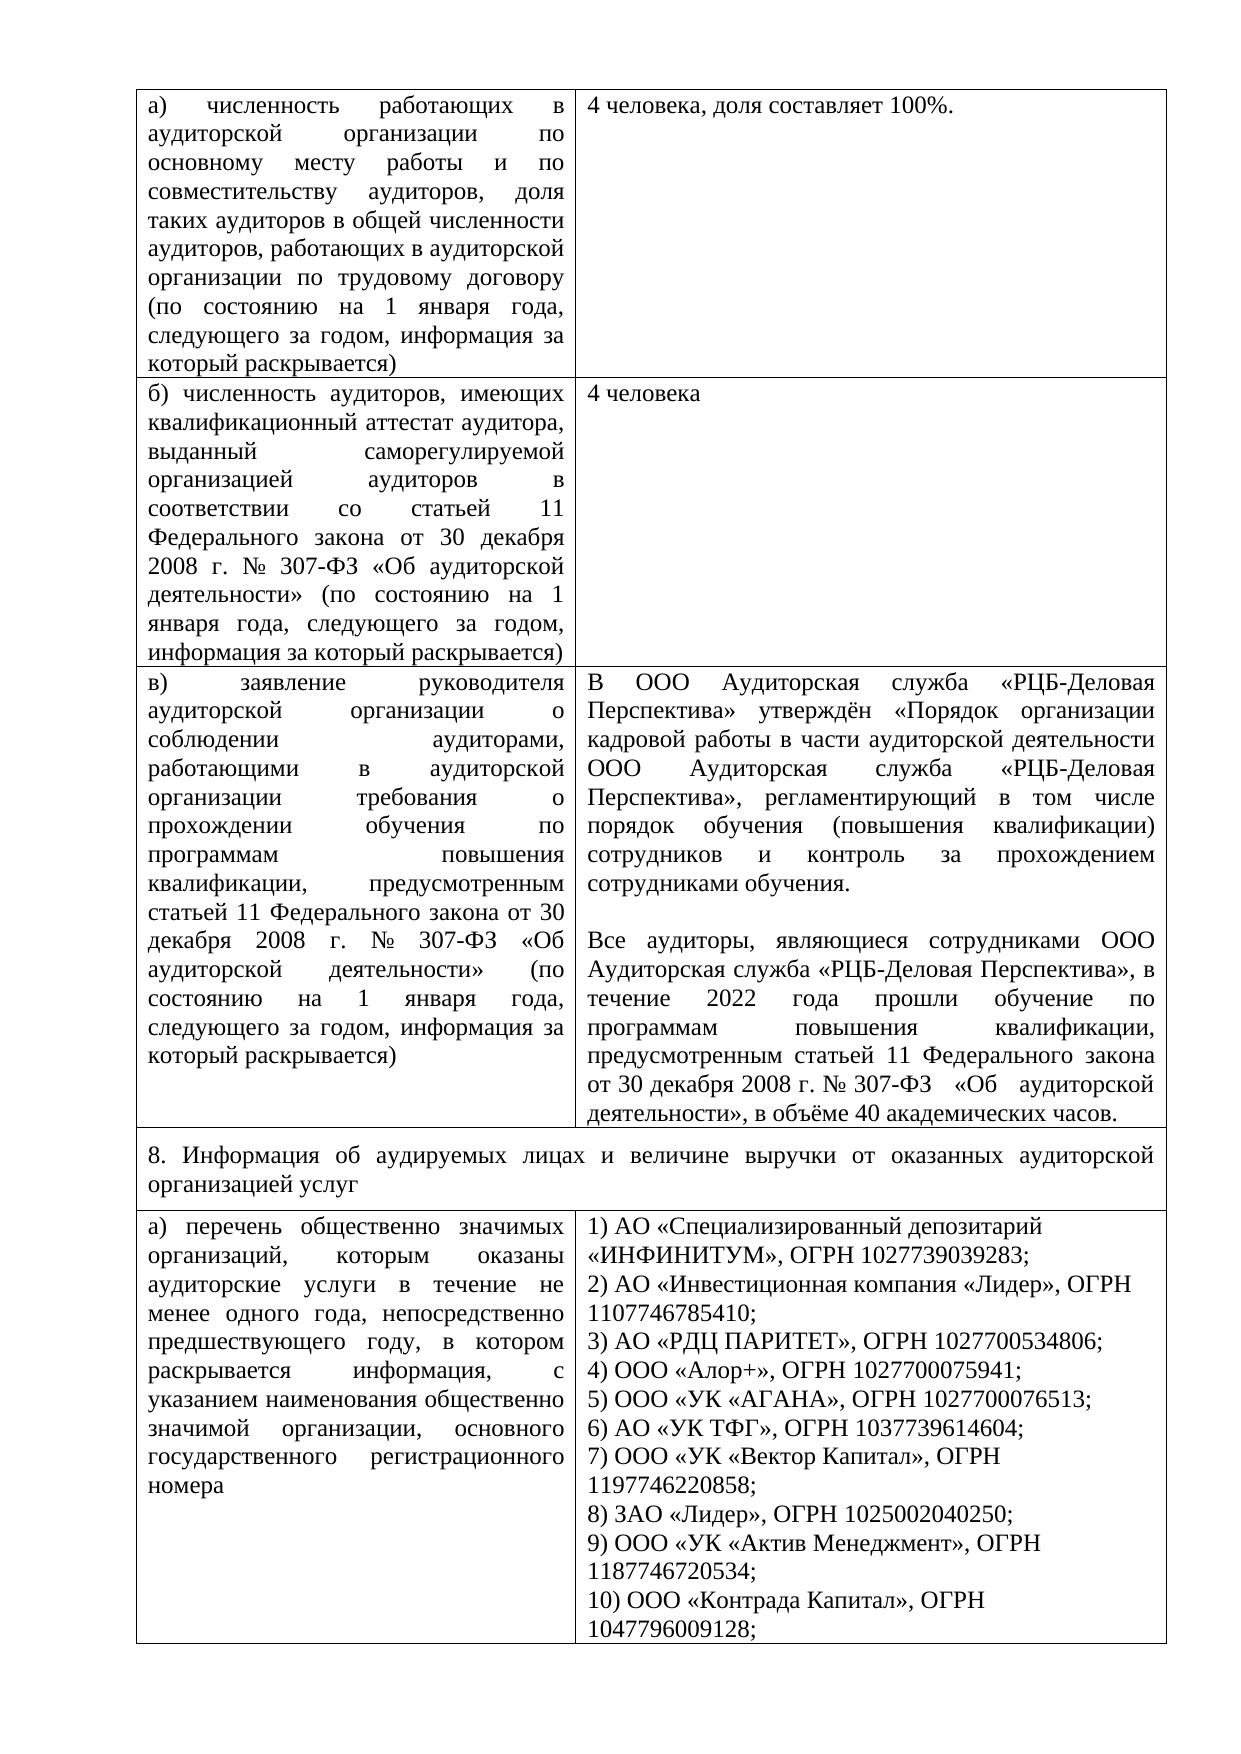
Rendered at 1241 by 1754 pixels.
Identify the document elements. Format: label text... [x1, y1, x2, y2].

table_cell 4 человека, доля составляет 100%. [576, 90, 1166, 377]
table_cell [576, 1211, 1166, 1643]
table_cell б) численность аудиторов, имеющих квалификационный аттестат аудитора, выданный саморегулируемой организацией аудиторов в соответствии со статьей 11 Федерального закона от 30 декабря 2008 г. № 307-ФЗ «Об аудиторской деятельности» (по состоянию на 1 января года, следующего за годом, информация за который раскрывается) [137, 378, 575, 666]
table_cell а) численность работающих в аудиторской организации по основному месту работы и по совместительству аудиторов, доля таких аудиторов в общей численности аудиторов, работающих в аудиторской организации по трудовому договору (по состоянию на 1 января года, следующего за годом, информация за который раскрывается) [137, 90, 575, 377]
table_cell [137, 1211, 575, 1643]
table_cell В ООО Аудиторская служба «РЦБ-Деловая Перспектива» утверждён «Порядок организации кадровой работы в части аудиторской деятельности ООО Аудиторская служба «РЦБ-Деловая Перспектива», регламентирующий в том числе порядок обучения (повышения квалификации) сотрудников и контроль за прохождением сотрудниками обучения. Все аудиторы, являющиеся сотрудниками ООО Аудиторская служба «РЦБ-Деловая Перспектива», в течение 2022 года прошли обучение по программам повышения квалификации, предусмотренным статьей 11 Федерального закона от 30 декабря 2008 г. № 307-ФЗ «Об аудиторской деятельности», в объёме 40 академических часов. [576, 667, 1166, 1127]
table_cell 8. Информация об аудируемых лицах и величине выручки от оказанных аудиторской организацией услуг [137, 1128, 1166, 1210]
table_cell 4 человека [576, 378, 1166, 666]
table_cell в) заявление руководителя аудиторской организации о соблюдении аудиторами, работающими в аудиторской организации требования о прохождении обучения по программам повышения квалификации, предусмотренным статьей 11 Федерального закона от 30 декабря 2008 г. № 307-ФЗ «Об аудиторской деятельности» (по состоянию на 1 января года, следующего за годом, информация за который раскрывается) [137, 667, 575, 1127]
